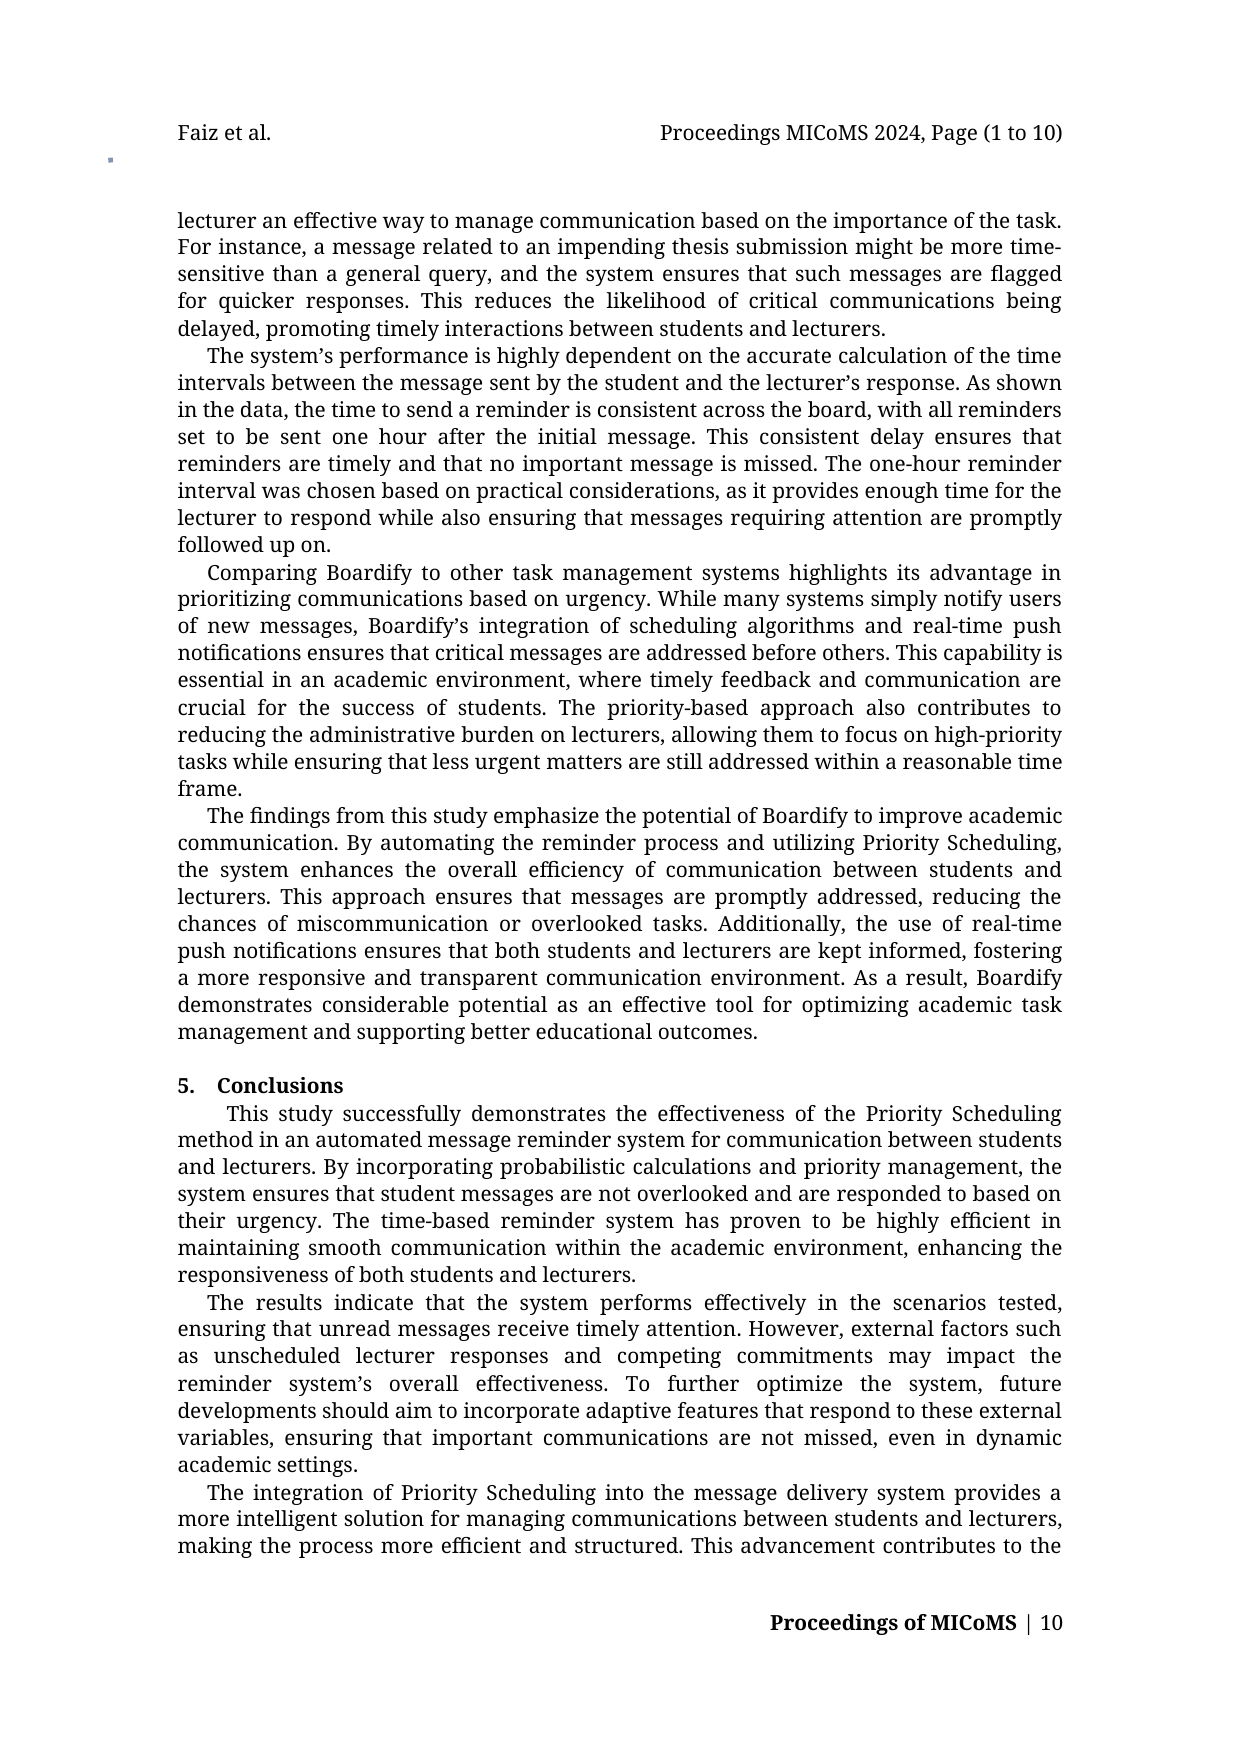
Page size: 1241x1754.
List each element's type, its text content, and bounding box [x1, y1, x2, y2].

text 5. Conclusions [177, 1071, 1063, 1099]
text The findings from this study emphasize the potential of Boardify to improve academic communication. By automating the reminder process and utilizing Priority Scheduling, the system enhances the overall efficiency of communication between students and lecturers. This approach ensures that messages are promptly addressed, reducing the chances of miscommunication or overlooked tasks. Additionally, the use of real-time push notifications ensures that both students and lecturers are kept informed, fostering a more responsive and transparent communication environment. As a result, Boardify demonstrates considerable potential as an effective tool for optimizing academic task management and supporting better educational outcomes. [177, 802, 1063, 1046]
text Comparing Boardify to other task management systems highlights its advantage in prioritizing communications based on urgency. While many systems simply notify users of new messages, Boardify’s integration of scheduling algorithms and real-time push notifications ensures that critical messages are addressed before others. This capability is essential in an academic environment, where timely feedback and communication are crucial for the success of students. The priority-based approach also contributes to reducing the administrative burden on lecturers, allowing them to focus on high-priority tasks while ensuring that less urgent matters are still addressed within a reasonable time frame. [177, 559, 1063, 802]
text The results indicate that the system performs effectively in the scenarios tested, ensuring that unread messages receive timely attention. However, external factors such as unscheduled lecturer responses and competing commitments may impact the reminder system’s overall effectiveness. To further optimize the system, future developments should aim to incorporate adaptive features that respond to these external variables, ensuring that important communications are not missed, even in dynamic academic settings. [177, 1289, 1063, 1478]
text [177, 207, 1063, 342]
text This study successfully demonstrates the effectiveness of the Priority Scheduling method in an automated message reminder system for communication between students and lecturers. By incorporating probabilistic calculations and priority management, the system ensures that student messages are not overlooked and are responded to based on their urgency. The time-based reminder system has proven to be highly efficient in maintaining smooth communication within the academic environment, enhancing the responsiveness of both students and lecturers. [177, 1099, 1063, 1289]
text The system’s performance is highly dependent on the accurate calculation of the time intervals between the message sent by the student and the lecturer’s response. As shown in the data, the time to send a reminder is consistent across the board, with all reminders set to be sent one hour after the initial message. This consistent delay ensures that reminders are timely and that no important message is missed. The one-hour reminder interval was chosen based on practical considerations, as it provides enough time for the lecturer to respond while also ensuring that messages requiring attention are promptly followed up on. [177, 342, 1063, 559]
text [177, 1478, 1063, 1559]
